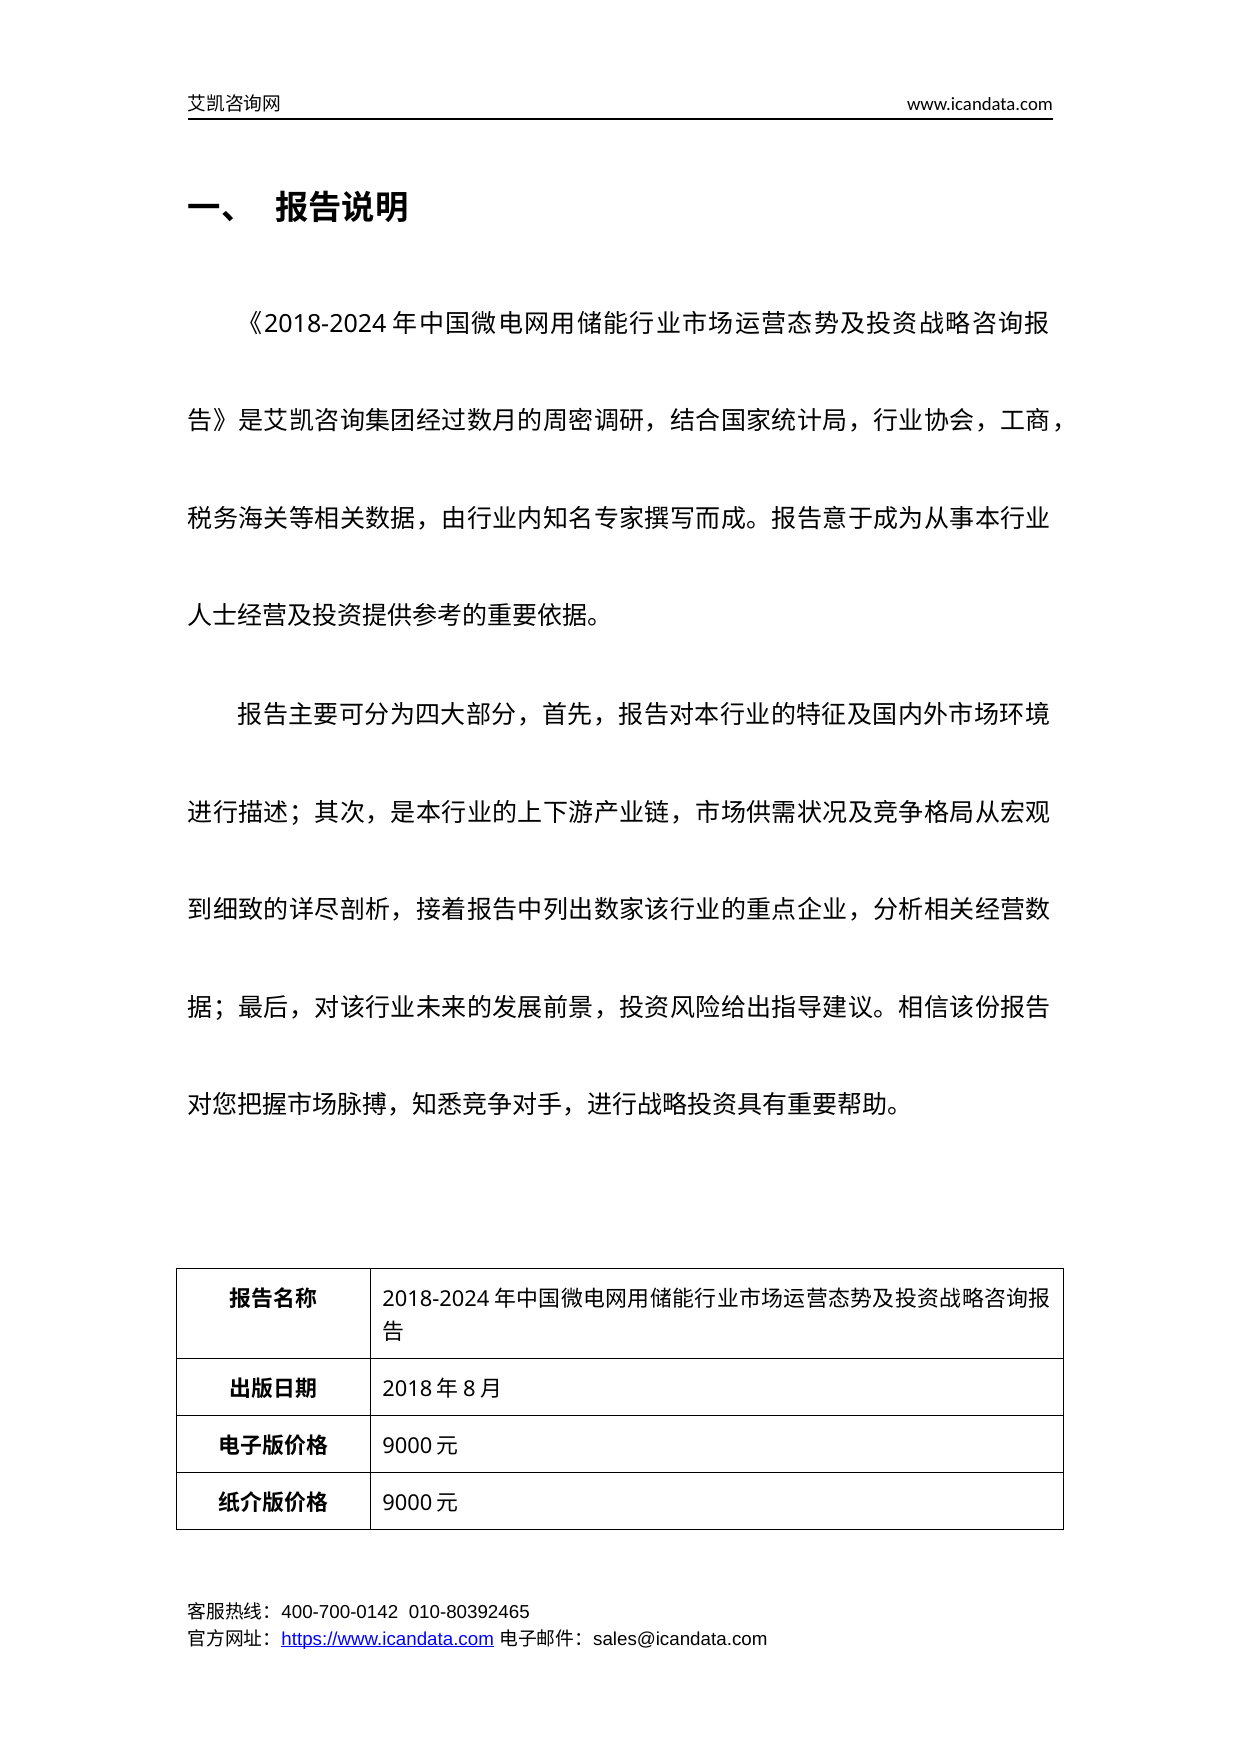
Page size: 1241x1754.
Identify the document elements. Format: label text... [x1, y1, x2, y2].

table_cell 电子版价格 [177, 1416, 370, 1472]
subtitle 报告说明 [187, 172, 1053, 237]
table_cell 2018年8月 [371, 1359, 1063, 1415]
table_cell 9000元 [371, 1473, 1063, 1529]
table_header 报告名称 [177, 1269, 370, 1358]
table_cell 9000元 [371, 1416, 1063, 1472]
table_cell 纸介版价格 [177, 1473, 370, 1529]
table_header 2018-2024年中国微电网用储能行业市场运营态势及投资战略咨询报告 [371, 1269, 1063, 1358]
table_cell 出版日期 [177, 1359, 370, 1415]
text 报告主要可分为四大部分，首先，报告对本行业的特征及国内外市场环境进行描述；其次，是本行业的上下游产业链，市场供需状况及竞争格局从宏观到细致的详尽剖析，接着报告中列出数家该行业的重点企业，分析相关经营数据；最后，对该行业未来的发展前景，投资风险给出指导建议。相信该份报告对您把握市场脉搏，知悉竞争对手，进行战略投资具有重要帮助。 [187, 681, 1053, 1136]
text 《2018-2024年中国微电网用储能行业市场运营态势及投资战略咨询报告》是艾凯咨询集团经过数月的周密调研，结合国家统计局，行业协会，工商，税务海关等相关数据，由行业内知名专家撰写而成。报告意于成为从事本行业人士经营及投资提供参考的重要依据。 [187, 289, 1053, 646]
